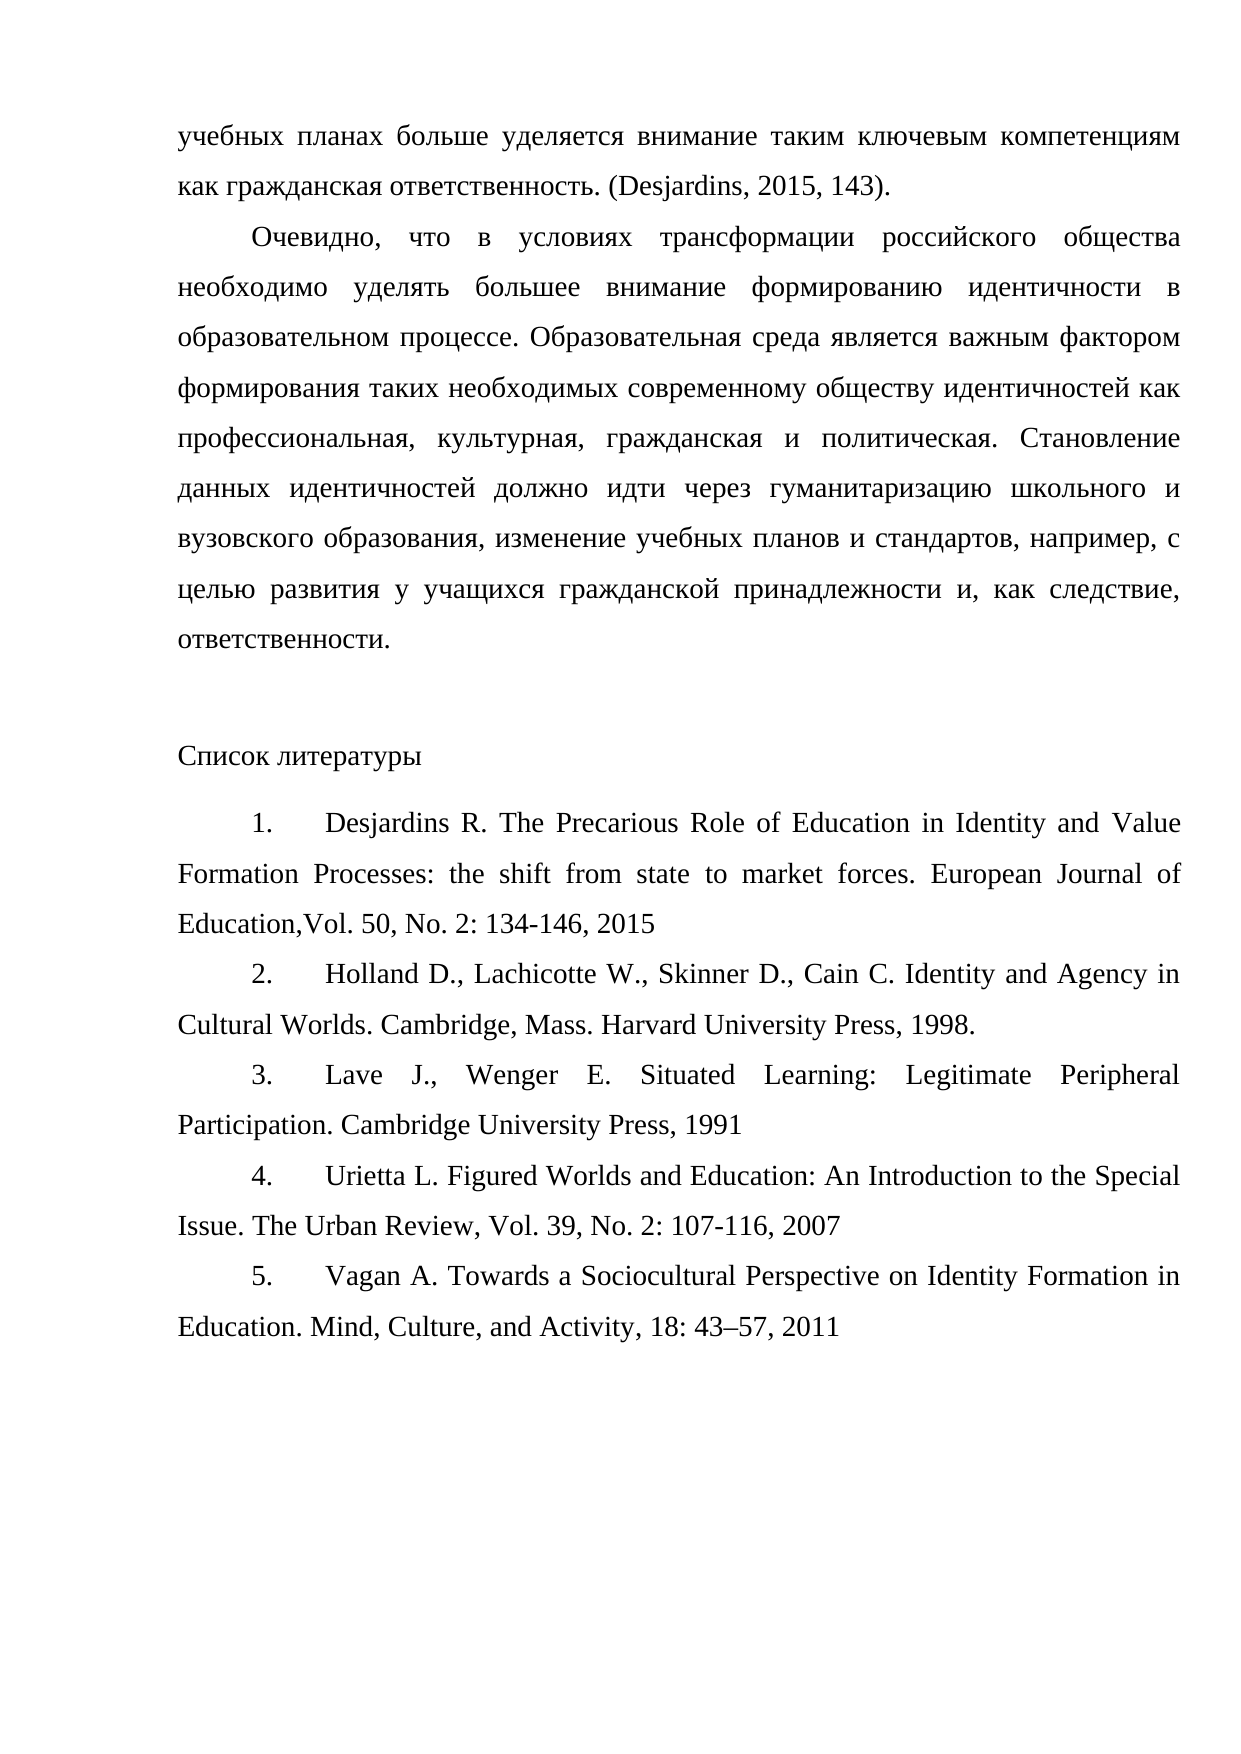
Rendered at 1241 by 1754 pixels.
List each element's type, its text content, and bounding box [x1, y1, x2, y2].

list Urietta L. Figured Worlds and Education: An Introduction to the Special Issue. The Urban Review, Vol. 39, No. 2: 107-116, 2007 [177, 1158, 1181, 1242]
list Holland D., Lachicotte W., Skinner D., Cain C. Identity and Agency in Cultural Worlds. Cambridge, Mass. Harvard University Press, 1998. [177, 956, 1181, 1040]
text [177, 118, 1181, 202]
list Lave J., Wenger E. Situated Learning: Legitimate Peripheral Participation. Cambridge University Press, 1991 [177, 1057, 1181, 1141]
list Desjardins R. The Precarious Role of Education in Identity and Value Formation Processes: the shift from state to market forces. European Journal of Education,Vol. 50, No. 2: 134-146, 2015 [177, 806, 1181, 940]
list Vagan A. Towards a Sociocultural Perspective on Identity Formation in Education. Mind, Culture, and Activity, 18: 43–57, 2011 [177, 1258, 1181, 1342]
text Список литературы [177, 738, 1181, 772]
text Очевидно, что в условиях трансформации российского общества необходимо уделять большее внимание формированию идентичности в образовательном процессе. Образовательная среда является важным фактором формирования таких необходимых современному обществу идентичностей как профессиональная, культурная, гражданская и политическая. Становление данных идентичностей должно идти через гуманитаризацию школьного и вузовского образования, изменение учебных планов и стандартов, например, с целью развития у учащихся гражданской принадлежности и, как следствие, ответственности. [177, 219, 1181, 655]
